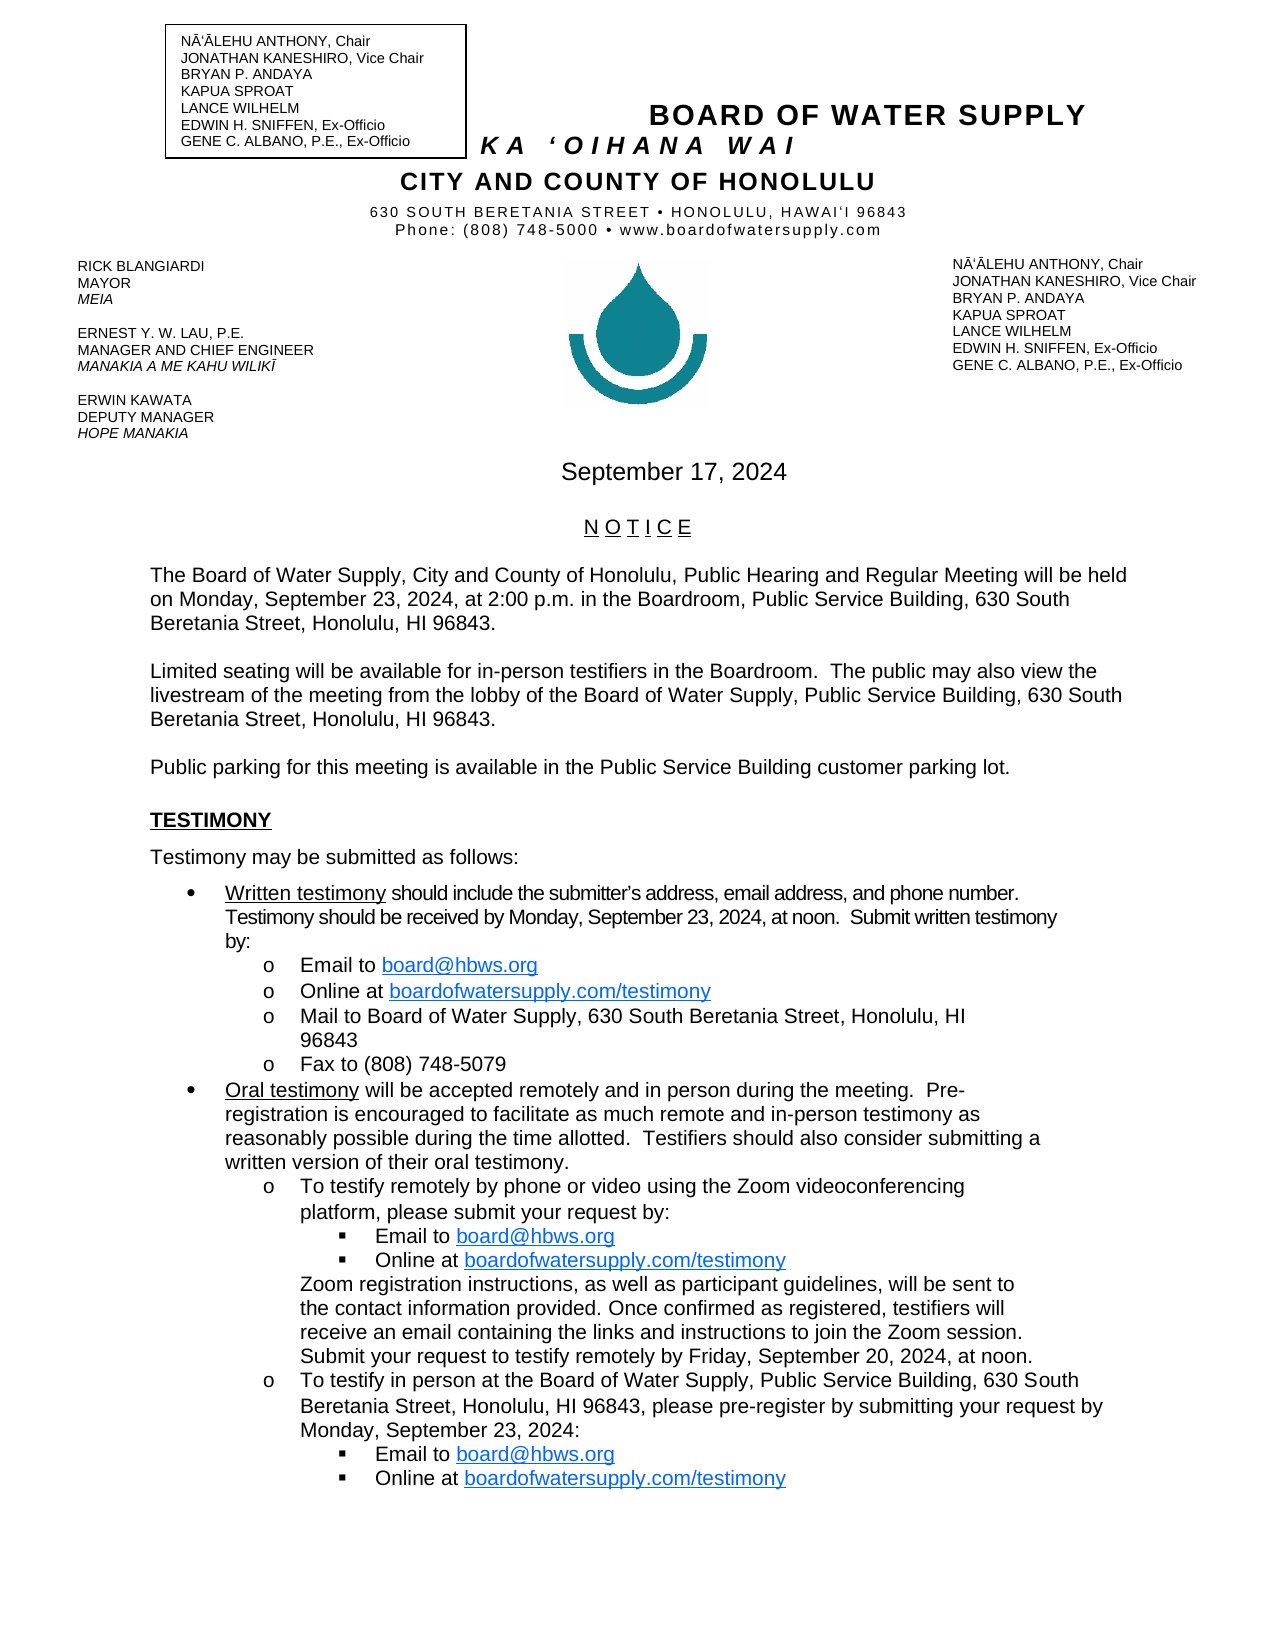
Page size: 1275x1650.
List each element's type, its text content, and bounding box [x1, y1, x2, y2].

list Oral testimony will be accepted remotely and in person during the meeting. Pre-registration is encouraged to facilitate as much remote and in-person testimony as reasonably possible during the time allotted. Testifiers should also consider submitting a written version of their oral testimony. [187, 1078, 1047, 1174]
list Email to board@hbws.org [337, 1224, 1047, 1248]
list Online at boardofwatersupply.com/testimony [337, 1466, 1125, 1490]
text Public parking for this meeting is available in the Public Service Building customer parking lot. [150, 754, 1125, 778]
list Email to board@hbws.org [337, 1442, 1125, 1466]
text Testimony may be submitted as follows: [150, 845, 1125, 869]
list Online at boardofwatersupply.com/testimony [337, 1248, 1047, 1272]
text September 17, 2024 [150, 457, 1125, 486]
text The Board of Water Supply, City and County of Honolulu, Public Hearing and Regular Meeting will be held on Monday, September 23, 2024, at 2:00 p.m. in the Boardroom, Public Service Building, 630 South Beretania Street, Honolulu, HI 96843. [150, 563, 1144, 635]
text N O T I C E [150, 515, 1125, 539]
text Zoom registration instructions, as well as participant guidelines, will be sent to the contact information provided. Once confirmed as registered, testifiers will receive an email containing the links and instructions to join the Zoom session. Submit your request to testify remotely by Friday, September 20, 2024, at noon. [300, 1272, 1047, 1368]
list Mail to Board of Water Supply, 630 South Beretania Street, Honolulu, HI 96843 [262, 1005, 1005, 1052]
text TESTIMONY [150, 808, 1125, 832]
list To testify remotely by phone or video using the Zoom videoconferencing platform, please submit your request by: [262, 1174, 1047, 1224]
picture [563, 260, 712, 408]
list Fax to (808) 748-5079 [262, 1052, 1062, 1078]
list To testify in person at the Board of Water Supply, Public Service Building, 630 South Beretania Street, Honolulu, HI 96843, please pre-register by submitting your request by Monday, September 23, 2024: [262, 1368, 1125, 1442]
list Email to board@hbws.org [262, 953, 1062, 979]
text Limited seating will be available for in-person testifiers in the Boardroom. The public may also view the livestream of the meeting from the lobby of the Board of Water Supply, Public Service Building, 630 South Beretania Street, Honolulu, HI 96843. [150, 659, 1125, 731]
list Written testimony should include the submitter’s address, email address, and phone number. Testimony should be received by Monday, September 23, 2024, at noon. Submit written testimony by: [187, 881, 1062, 953]
list Online at boardofwatersupply.com/testimony [262, 979, 1062, 1005]
